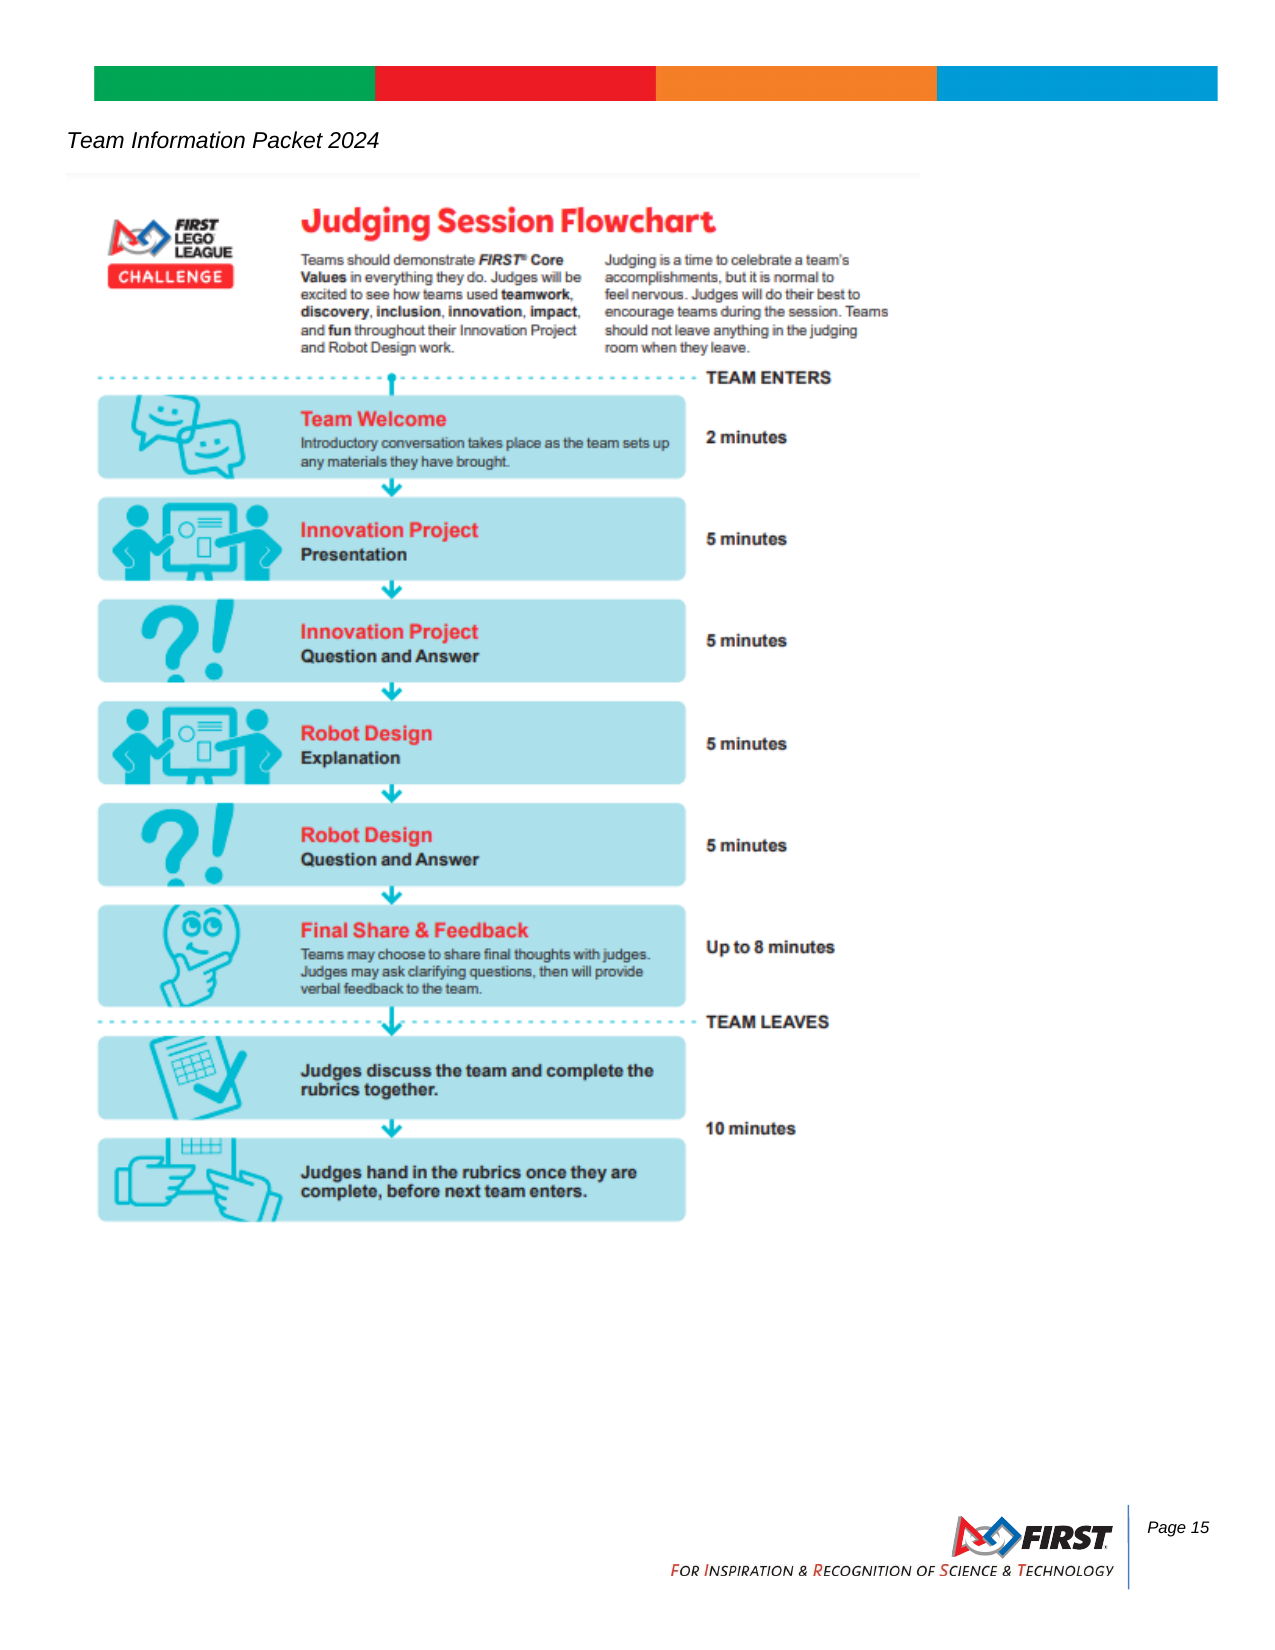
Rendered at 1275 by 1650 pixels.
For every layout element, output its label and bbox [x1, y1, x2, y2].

picture [671, 1564, 1114, 1576]
picture [66, 173, 921, 1324]
picture [94, 66, 937, 101]
picture [951, 1516, 1113, 1559]
